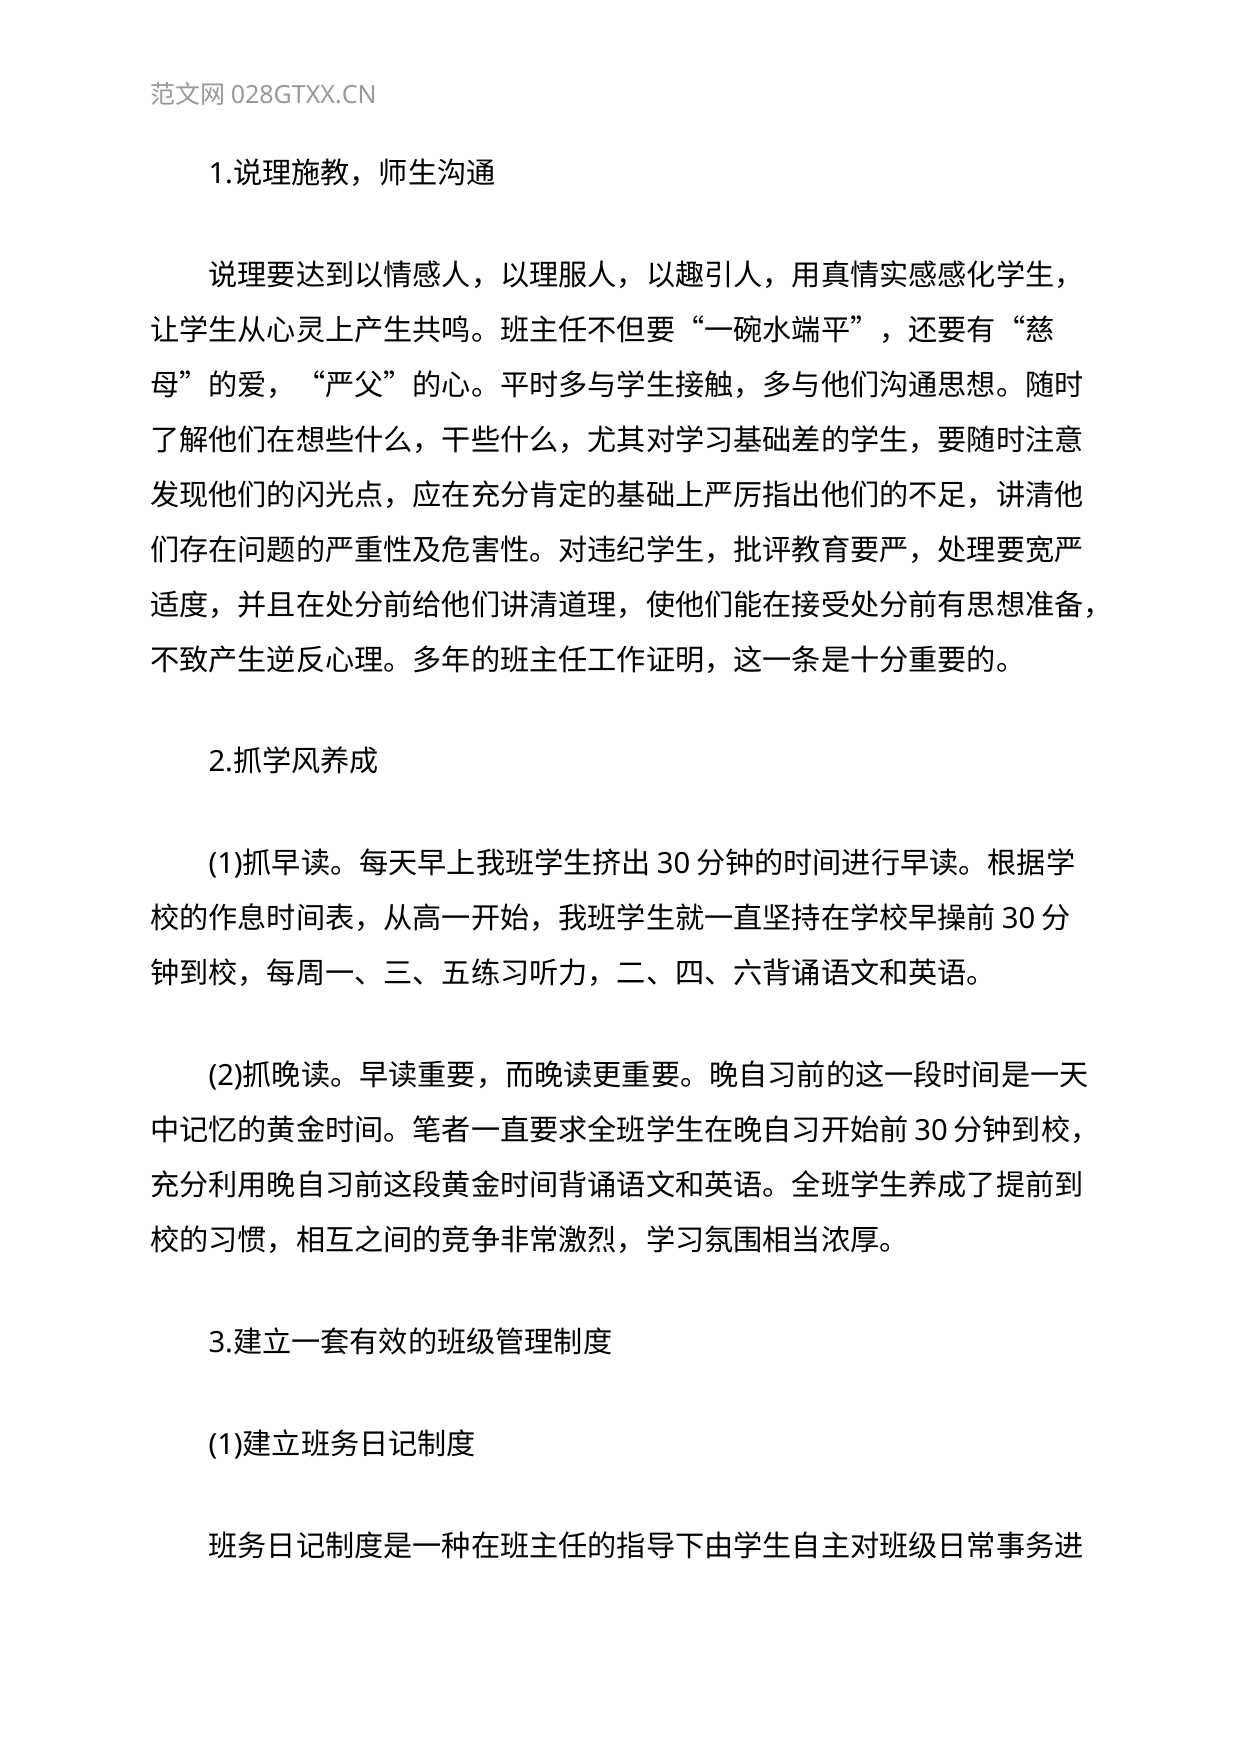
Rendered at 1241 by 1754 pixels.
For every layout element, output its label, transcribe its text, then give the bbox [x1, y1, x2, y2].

text 2.抓学风养成 [150, 738, 1090, 780]
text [150, 1522, 1090, 1565]
text 说理要达到以情感人，以理服人，以趣引人，用真情实感感化学生，让学生从心灵上产生共鸣。班主任不但要“一碗水端平”，还要有“慈母”的爱，“严父”的心。平时多与学生接触，多与他们沟通思想。随时了解他们在想些什么，干些什么，尤其对学习基础差的学生，要随时注意发现他们的闪光点，应在充分肯定的基础上严厉指出他们的不足，讲清他们存在问题的严重性及危害性。对违纪学生，批评教育要严，处理要宽严适度，并且在处分前给他们讲清道理，使他们能在接受处分前有思想准备，不致产生逆反心理。多年的班主任工作证明，这一条是十分重要的。 [150, 252, 1090, 678]
text (2)抓晚读。早读重要，而晚读更重要。晚自习前的这一段时间是一天中记忆的黄金时间。笔者一直要求全班学生在晚自习开始前30分钟到校，充分利用晚自习前这段黄金时间背诵语文和英语。全班学生养成了提前到校的习惯，相互之间的竞争非常激烈，学习氛围相当浓厚。 [150, 1052, 1090, 1259]
text 3.建立一套有效的班级管理制度 [150, 1318, 1090, 1361]
text (1)抓早读。每天早上我班学生挤出30分钟的时间进行早读。根据学校的作息时间表，从高一开始，我班学生就一直坚持在学校早操前30分钟到校，每周一、三、五练习听力，二、四、六背诵语文和英语。 [150, 840, 1090, 992]
text (1)建立班务日记制度 [150, 1420, 1090, 1463]
text 1.说理施教，师生沟通 [150, 150, 1090, 192]
